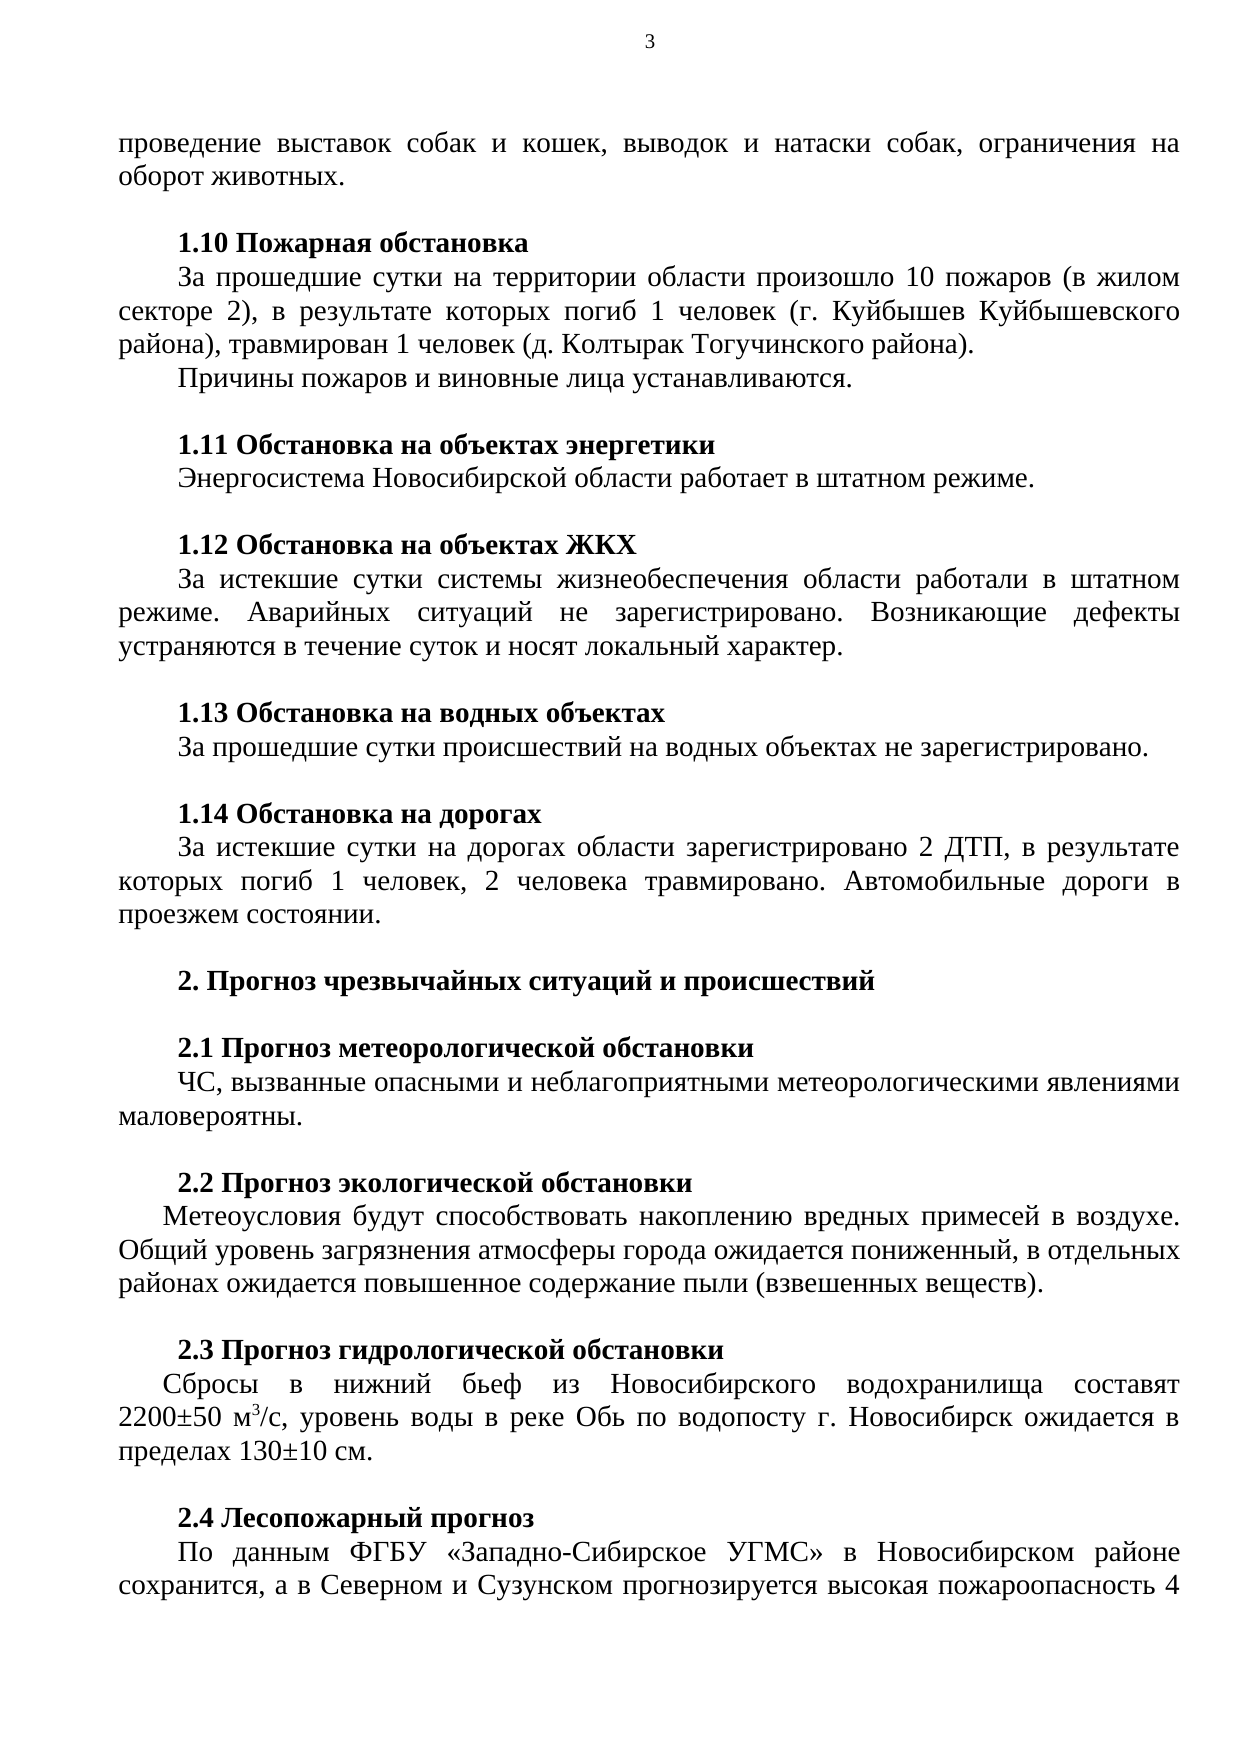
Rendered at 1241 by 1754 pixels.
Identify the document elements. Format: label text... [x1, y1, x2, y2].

text 2. Прогноз чрезвычайных ситуаций и происшествий [118, 963, 1181, 997]
text Сбросы в нижний бьеф из Новосибирского водохранилища составят 2200±50 м3/с, уровень воды в реке Обь по водопосту г. Новосибирск ожидается в пределах 130±10 см. [118, 1366, 1181, 1467]
text 1.14 Обстановка на дорогах [118, 796, 1181, 829]
text Энергосистема Новосибирской области работает в штатном режиме. [118, 460, 1181, 494]
text 2.3 Прогноз гидрологической обстановки [118, 1332, 1181, 1366]
text За истекшие сутки системы жизнеобеспечения области работали в штатном режиме. Аварийных ситуаций не зарегистрировано. Возникающие дефекты устраняются в течение суток и носят локальный характер. [118, 561, 1181, 662]
text 1.12 Обстановка на объектах ЖКХ [118, 527, 1181, 561]
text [118, 125, 1181, 192]
text ЧС, вызванные опасными и неблагоприятными метеорологическими явлениями маловероятны. [118, 1064, 1181, 1131]
text За прошедшие сутки происшествий на водных объектах не зарегистрировано. [118, 729, 1181, 762]
text За прошедшие сутки на территории области произошло 10 пожаров (в жилом секторе 2), в результате которых погиб 1 человек (г. Куйбышев Куйбышевского района), травмирован 1 человек (д. Колтырак Тогучинского района). [118, 259, 1181, 360]
text 2.4 Лесопожарный прогноз [118, 1500, 1181, 1534]
text 1.11 Обстановка на объектах энергетики [118, 427, 1181, 460]
text 1.10 Пожарная обстановка [118, 226, 1181, 259]
text Метеоусловия будут способствовать накоплению вредных примесей в воздухе. Общий уровень загрязнения атмосферы города ожидается пониженный, в отдельных районах ожидается повышенное содержание пыли (взвешенных веществ). [118, 1198, 1181, 1299]
text За истекшие сутки на дорогах области зарегистрировано 2 ДТП, в результате которых погиб 1 человек, 2 человека травмировано. Автомобильные дороги в проезжем состоянии. [118, 829, 1181, 930]
text 1.13 Обстановка на водных объектах [118, 695, 1181, 729]
text Причины пожаров и виновные лица устанавливаются. [118, 360, 1181, 393]
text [118, 1534, 1181, 1601]
text 2.1 Прогноз метеорологической обстановки [118, 1031, 1181, 1064]
text 2.2 Прогноз экологической обстановки [118, 1165, 1181, 1198]
